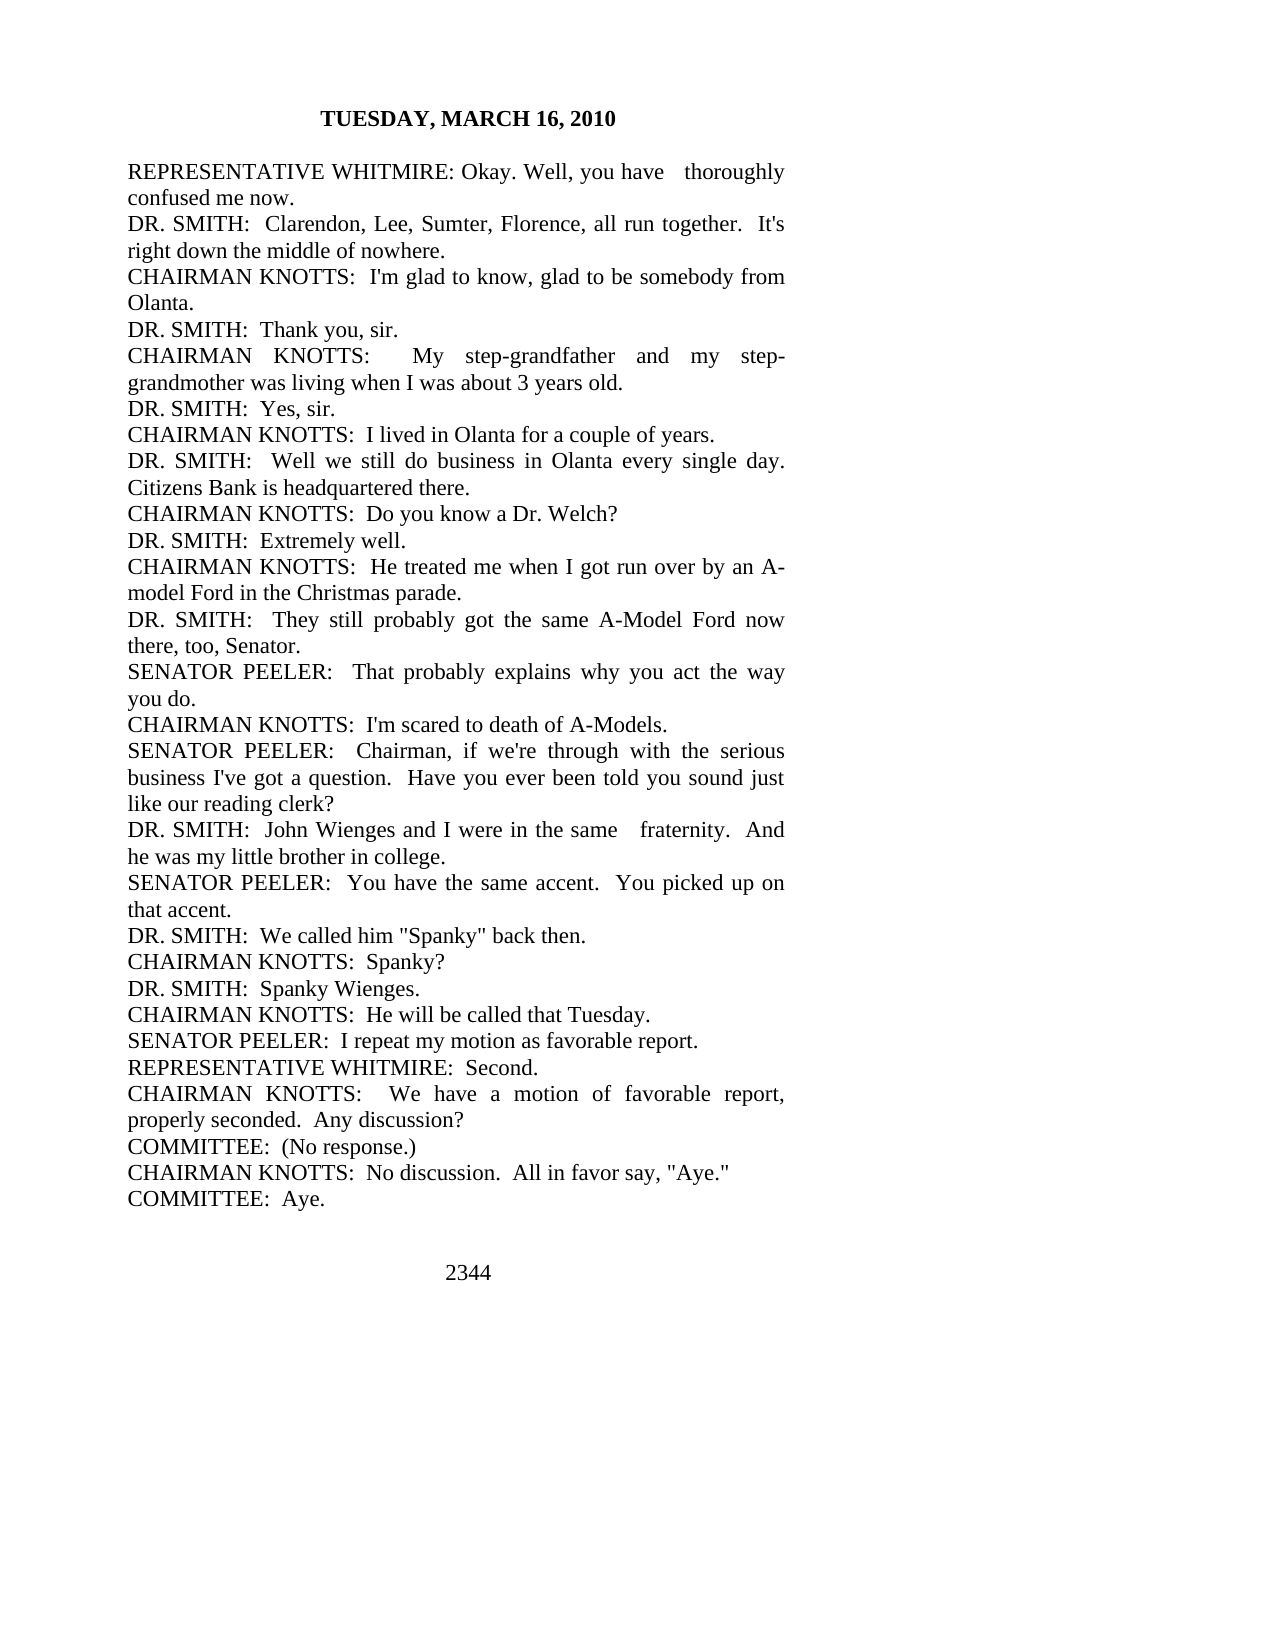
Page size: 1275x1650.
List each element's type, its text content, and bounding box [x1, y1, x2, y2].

text SENATOR PEELER: That probably explains why you act the way you do. [127, 658, 786, 711]
text REPRESENTATIVE WHITMIRE: Okay. Well, you have thoroughly confused me now. [127, 158, 786, 210]
text COMMITTEE: Aye. [127, 1186, 786, 1212]
text CHAIRMAN KNOTTS: We have a motion of favorable report, properly seconded. Any discussion? [127, 1080, 786, 1133]
text DR. SMITH: We called him "Spanky" back then. [127, 922, 786, 948]
text DR. SMITH: Thank you, sir. [127, 316, 786, 342]
text CHAIRMAN KNOTTS: No discussion. All in favor say, "Aye." [127, 1159, 786, 1186]
text CHAIRMAN KNOTTS: My step-grandfather and my step-grandmother was living when I was about 3 years old. [127, 342, 786, 395]
text CHAIRMAN KNOTTS: I lived in Olanta for a couple of years. [127, 421, 786, 448]
text CHAIRMAN KNOTTS: I'm scared to death of A-Models. [127, 711, 786, 737]
text SENATOR PEELER: I repeat my motion as favorable report. [127, 1027, 786, 1054]
text CHAIRMAN KNOTTS: I'm glad to know, glad to be somebody from Olanta. [127, 263, 786, 316]
text SENATOR PEELER: You have the same accent. You picked up on that accent. [127, 869, 786, 922]
text DR. SMITH: Well we still do business in Olanta every single day. Citizens Bank is headquartered there. [127, 448, 786, 500]
text DR. SMITH: Extremely well. [127, 527, 786, 553]
text DR. SMITH: Spanky Wienges. [127, 975, 786, 1001]
text CHAIRMAN KNOTTS: Spanky? [127, 948, 786, 975]
text CHAIRMAN KNOTTS: Do you know a Dr. Welch? [127, 500, 786, 527]
text DR. SMITH: John Wienges and I were in the same fraternity. And he was my little brother in college. [127, 817, 786, 869]
text CHAIRMAN KNOTTS: He treated me when I got run over by an A-model Ford in the Christmas parade. [127, 553, 786, 606]
text DR. SMITH: They still probably got the same A-Model Ford now there, too, Senator. [127, 606, 786, 658]
text SENATOR PEELER: Chairman, if we're through with the serious business I've got a question. Have you ever been told you sound just like our reading clerk? [127, 737, 786, 817]
text REPRESENTATIVE WHITMIRE: Second. [127, 1054, 786, 1080]
text CHAIRMAN KNOTTS: He will be called that Tuesday. [127, 1001, 786, 1027]
text COMMITTEE: (No response.) [127, 1133, 786, 1159]
text DR. SMITH: Clarendon, Lee, Sumter, Florence, all run together. It's right down the middle of nowhere. [127, 210, 786, 263]
text DR. SMITH: Yes, sir. [127, 395, 786, 421]
